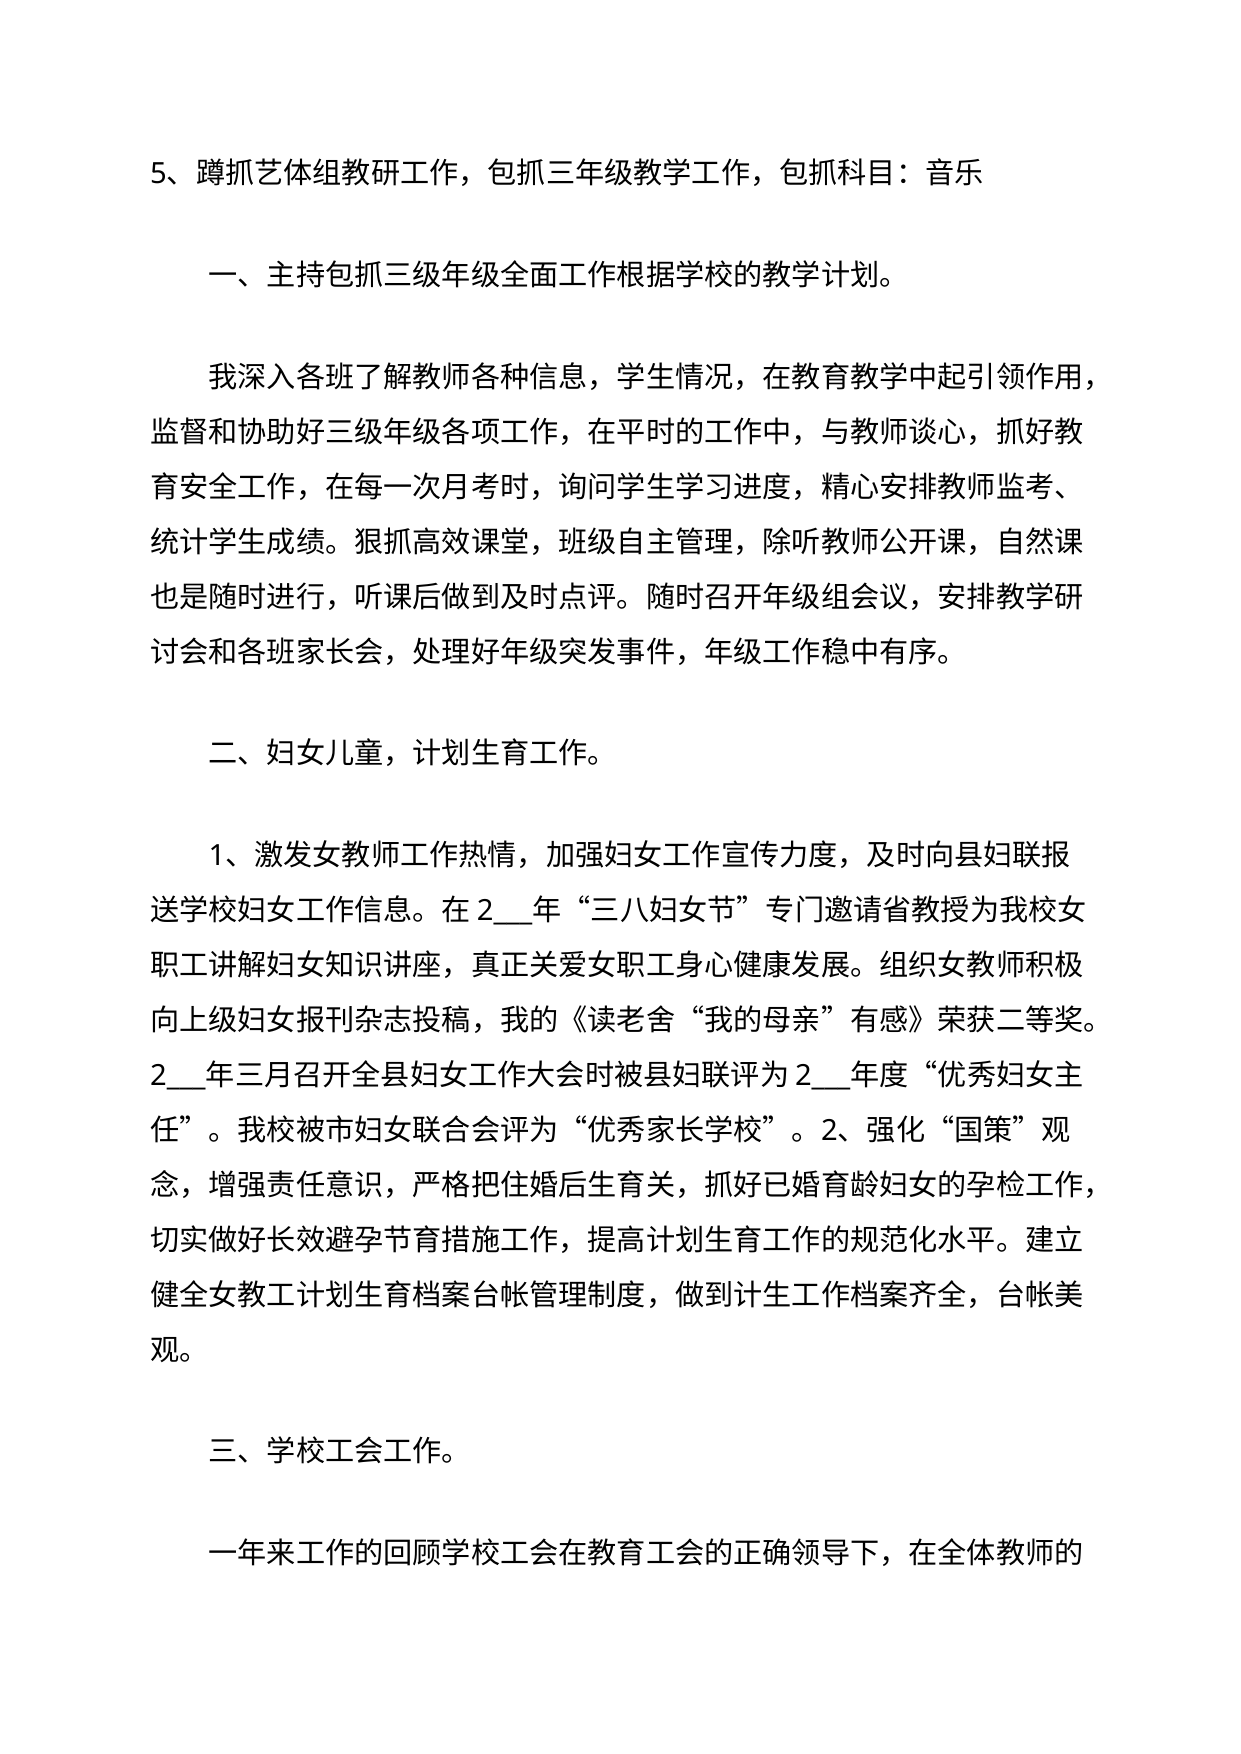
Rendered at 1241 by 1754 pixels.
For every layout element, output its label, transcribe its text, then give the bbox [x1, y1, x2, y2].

text 1、激发女教师工作热情，加强妇女工作宣传力度，及时向县妇联报送学校妇女工作信息。在2___年“三八妇女节”专门邀请省教授为我校女职工讲解妇女知识讲座，真正关爱女职工身心健康发展。组织女教师积极向上级妇女报刊杂志投稿，我的《读老舍“我的母亲”有感》荣获二等奖。2___年三月召开全县妇女工作大会时被县妇联评为2___年度“优秀妇女主任”。我校被市妇女联合会评为“优秀家长学校”。2、强化“国策”观念，增强责任意识，严格把住婚后生育关，抓好已婚育龄妇女的孕检工作，切实做好长效避孕节育措施工作，提高计划生育工作的规范化水平。建立健全女教工计划生育档案台帐管理制度，做到计生工作档案齐全，台帐美观。 [150, 832, 1090, 1368]
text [150, 150, 1090, 192]
text 二、妇女儿童，计划生育工作。 [150, 730, 1090, 772]
text 一、主持包抓三级年级全面工作根据学校的教学计划。 [150, 252, 1090, 294]
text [150, 1530, 1090, 1572]
text 我深入各班了解教师各种信息，学生情况，在教育教学中起引领作用，监督和协助好三级年级各项工作，在平时的工作中，与教师谈心，抓好教育安全工作，在每一次月考时，询问学生学习进度，精心安排教师监考、统计学生成绩。狠抓高效课堂，班级自主管理，除听教师公开课，自然课也是随时进行，听课后做到及时点评。随时召开年级组会议，安排教学研讨会和各班家长会，处理好年级突发事件，年级工作稳中有序。 [150, 354, 1090, 671]
text 三、学校工会工作。 [150, 1428, 1090, 1470]
